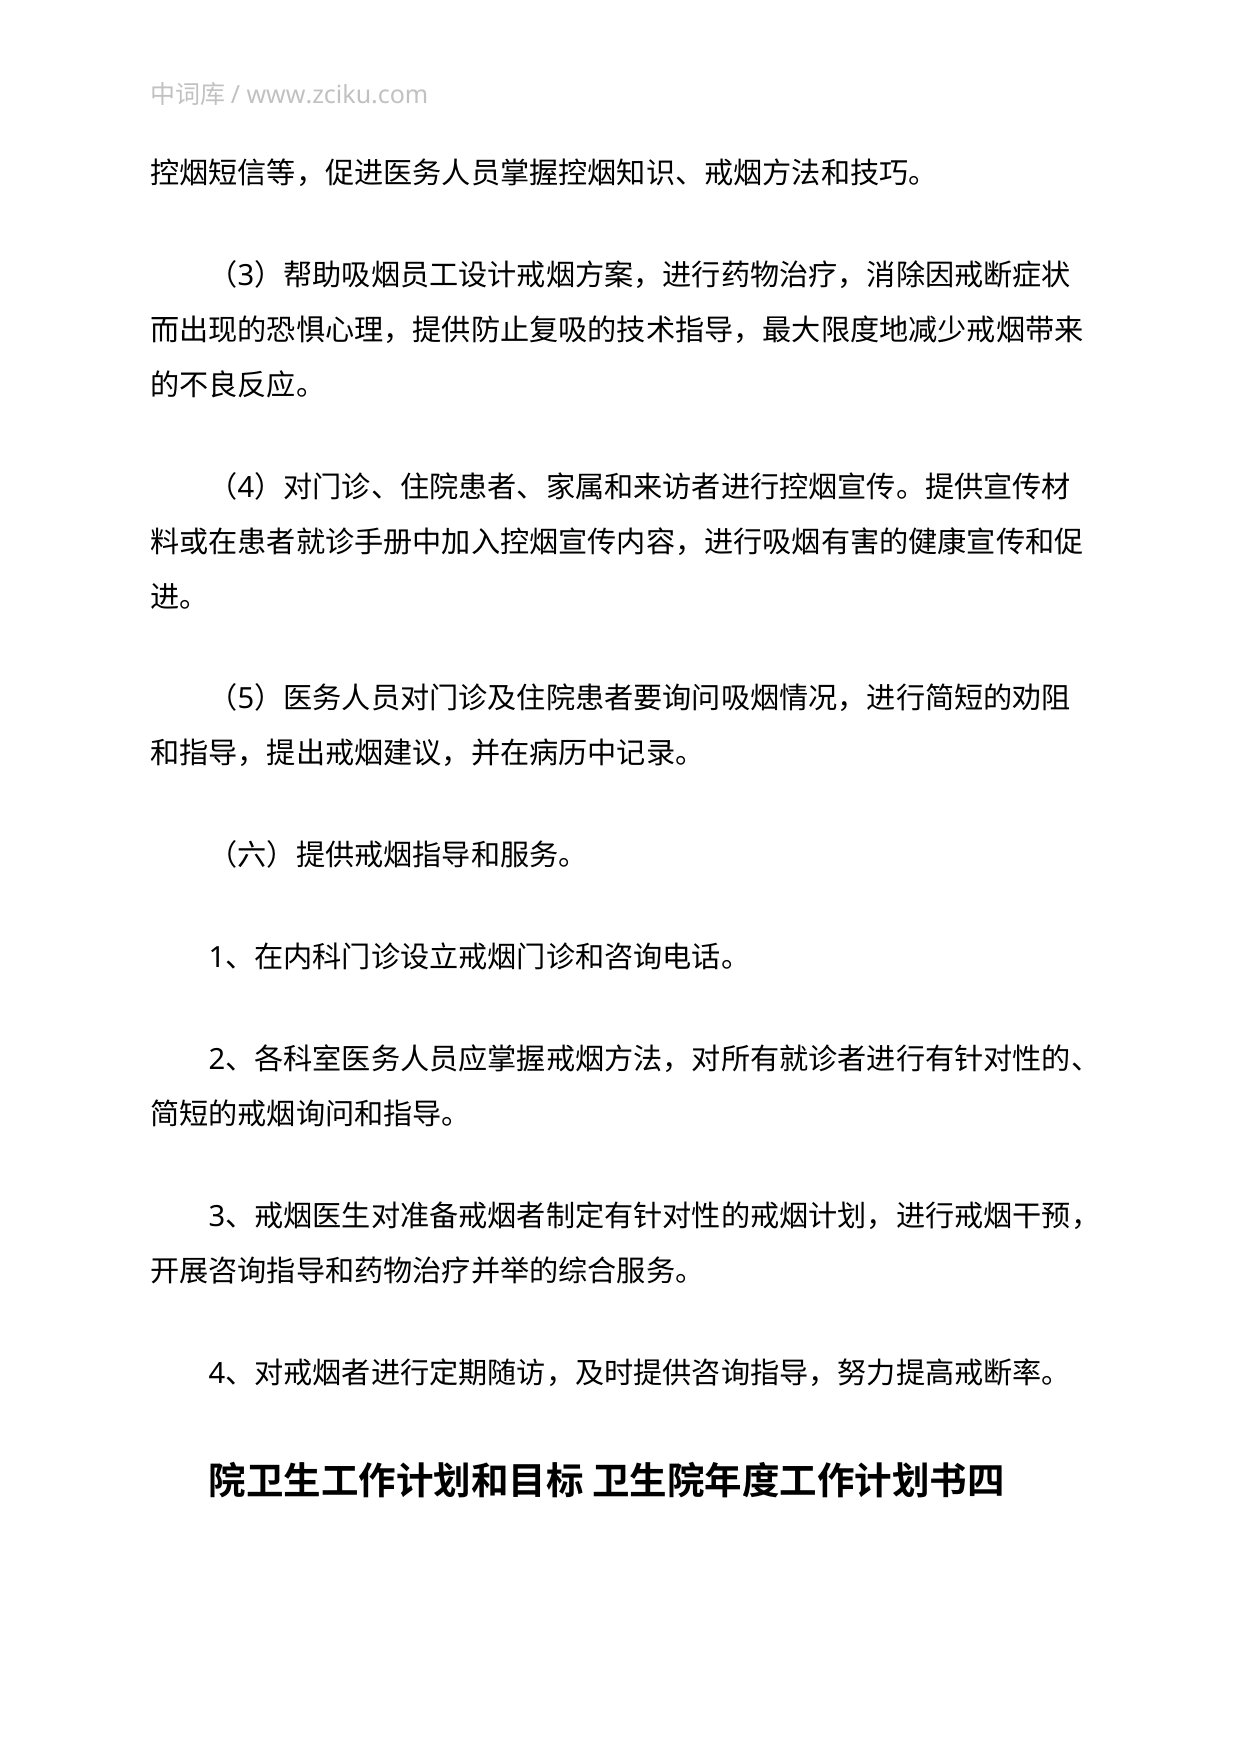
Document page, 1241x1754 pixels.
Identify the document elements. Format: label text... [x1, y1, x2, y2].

text 2、各科室医务人员应掌握戒烟方法，对所有就诊者进行有针对性的、简短的戒烟询问和指导。 [150, 1036, 1090, 1133]
text 4、对戒烟者进行定期随访，及时提供咨询指导，努力提高戒断率。 [150, 1349, 1090, 1392]
text 3、戒烟医生对准备戒烟者制定有针对性的戒烟计划，进行戒烟干预，开展咨询指导和药物治疗并举的综合服务。 [150, 1192, 1090, 1290]
text （3）帮助吸烟员工设计戒烟方案，进行药物治疗，消除因戒断症状而出现的恐惧心理，提供防止复吸的技术指导，最大限度地减少戒烟带来的不良反应。 [150, 252, 1090, 404]
text 院卫生工作计划和目标 卫生院年度工作计划书四 [150, 1451, 1090, 1505]
text 1、在内科门诊设立戒烟门诊和咨询电话。 [150, 934, 1090, 976]
text （六）提供戒烟指导和服务。 [150, 832, 1090, 874]
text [150, 150, 1090, 192]
text （4）对门诊、住院患者、家属和来访者进行控烟宣传。提供宣传材料或在患者就诊手册中加入控烟宣传内容，进行吸烟有害的健康宣传和促进。 [150, 463, 1090, 616]
text （5）医务人员对门诊及住院患者要询问吸烟情况，进行简短的劝阻和指导，提出戒烟建议，并在病历中记录。 [150, 675, 1090, 772]
